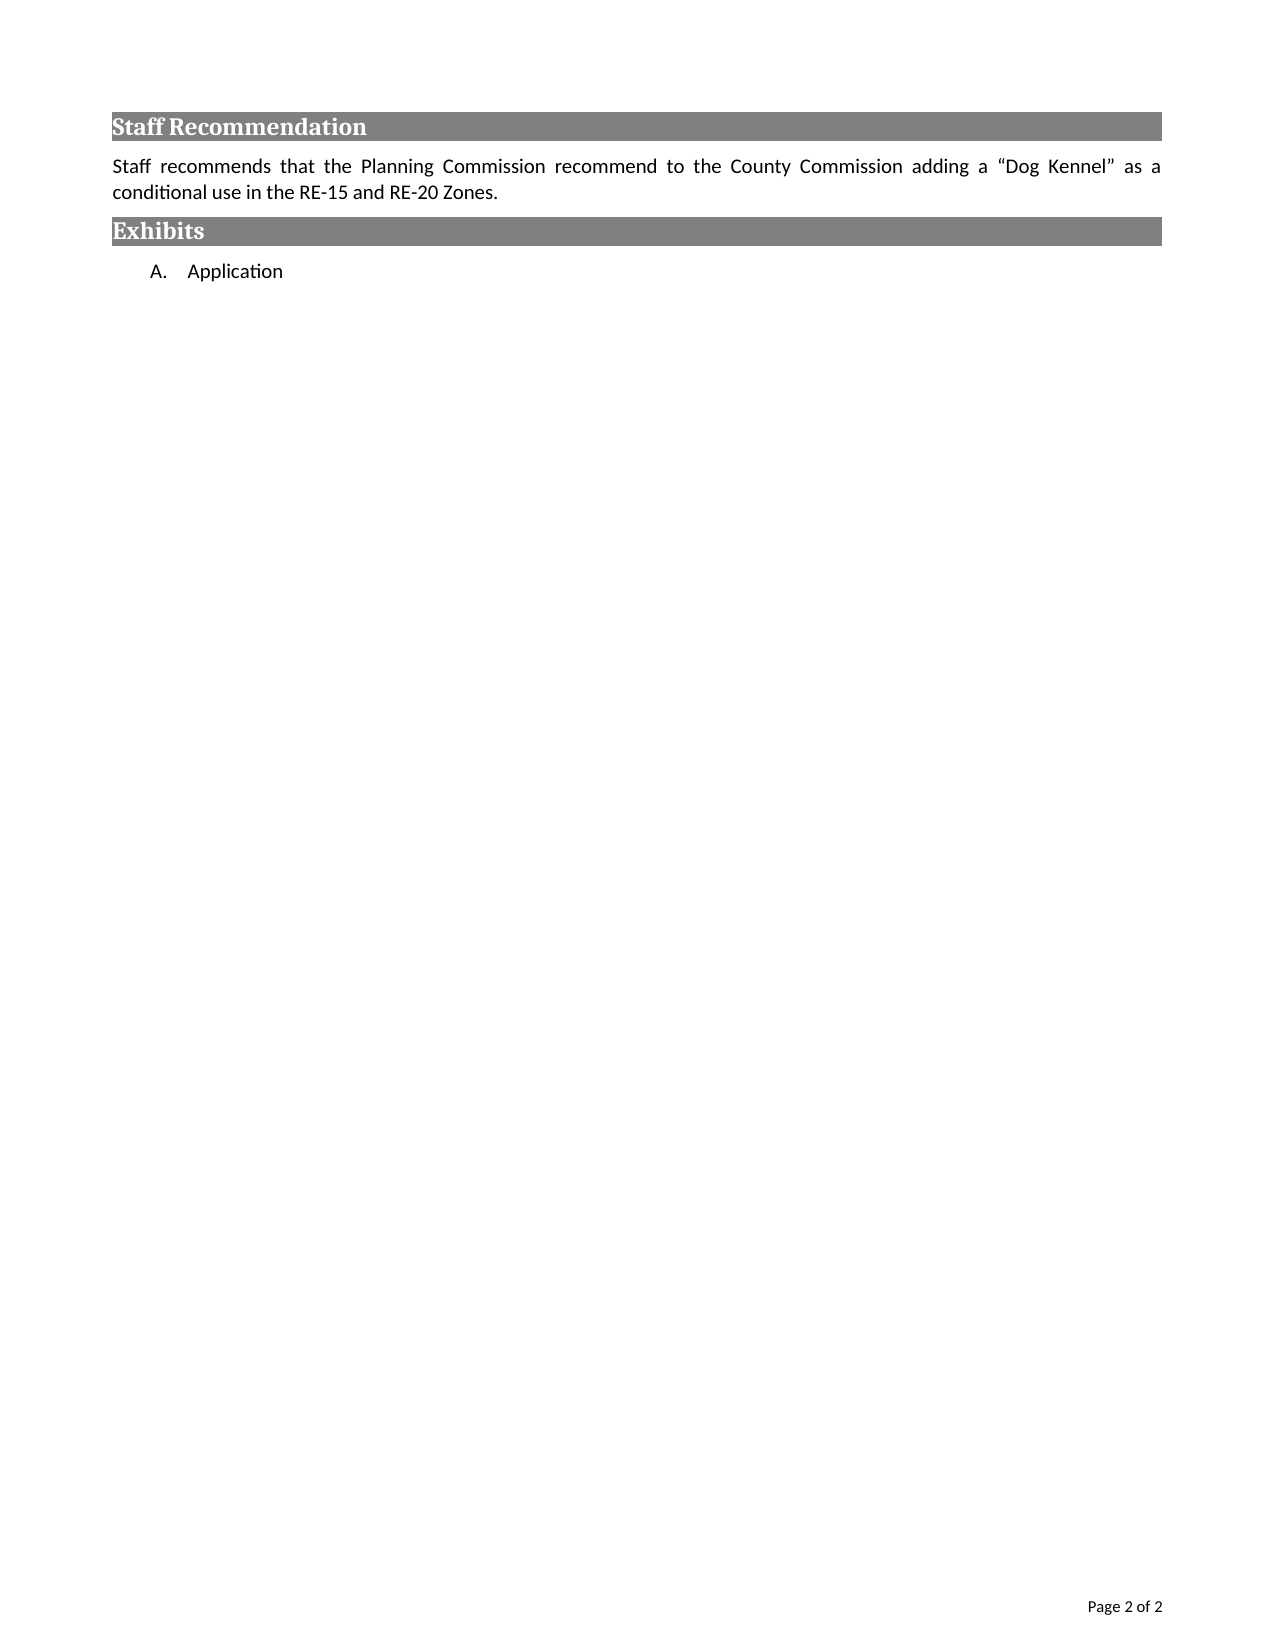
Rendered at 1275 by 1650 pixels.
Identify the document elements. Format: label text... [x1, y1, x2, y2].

text Staff Recommendation [112, 112, 1162, 141]
text Staff recommends that the Planning Commission recommend to the County Commission adding a “Dog Kennel” as a conditional use in the RE-15 and RE-20 Zones. [112, 154, 1162, 204]
text Exhibits [112, 217, 1162, 246]
text Application [150, 258, 1162, 284]
